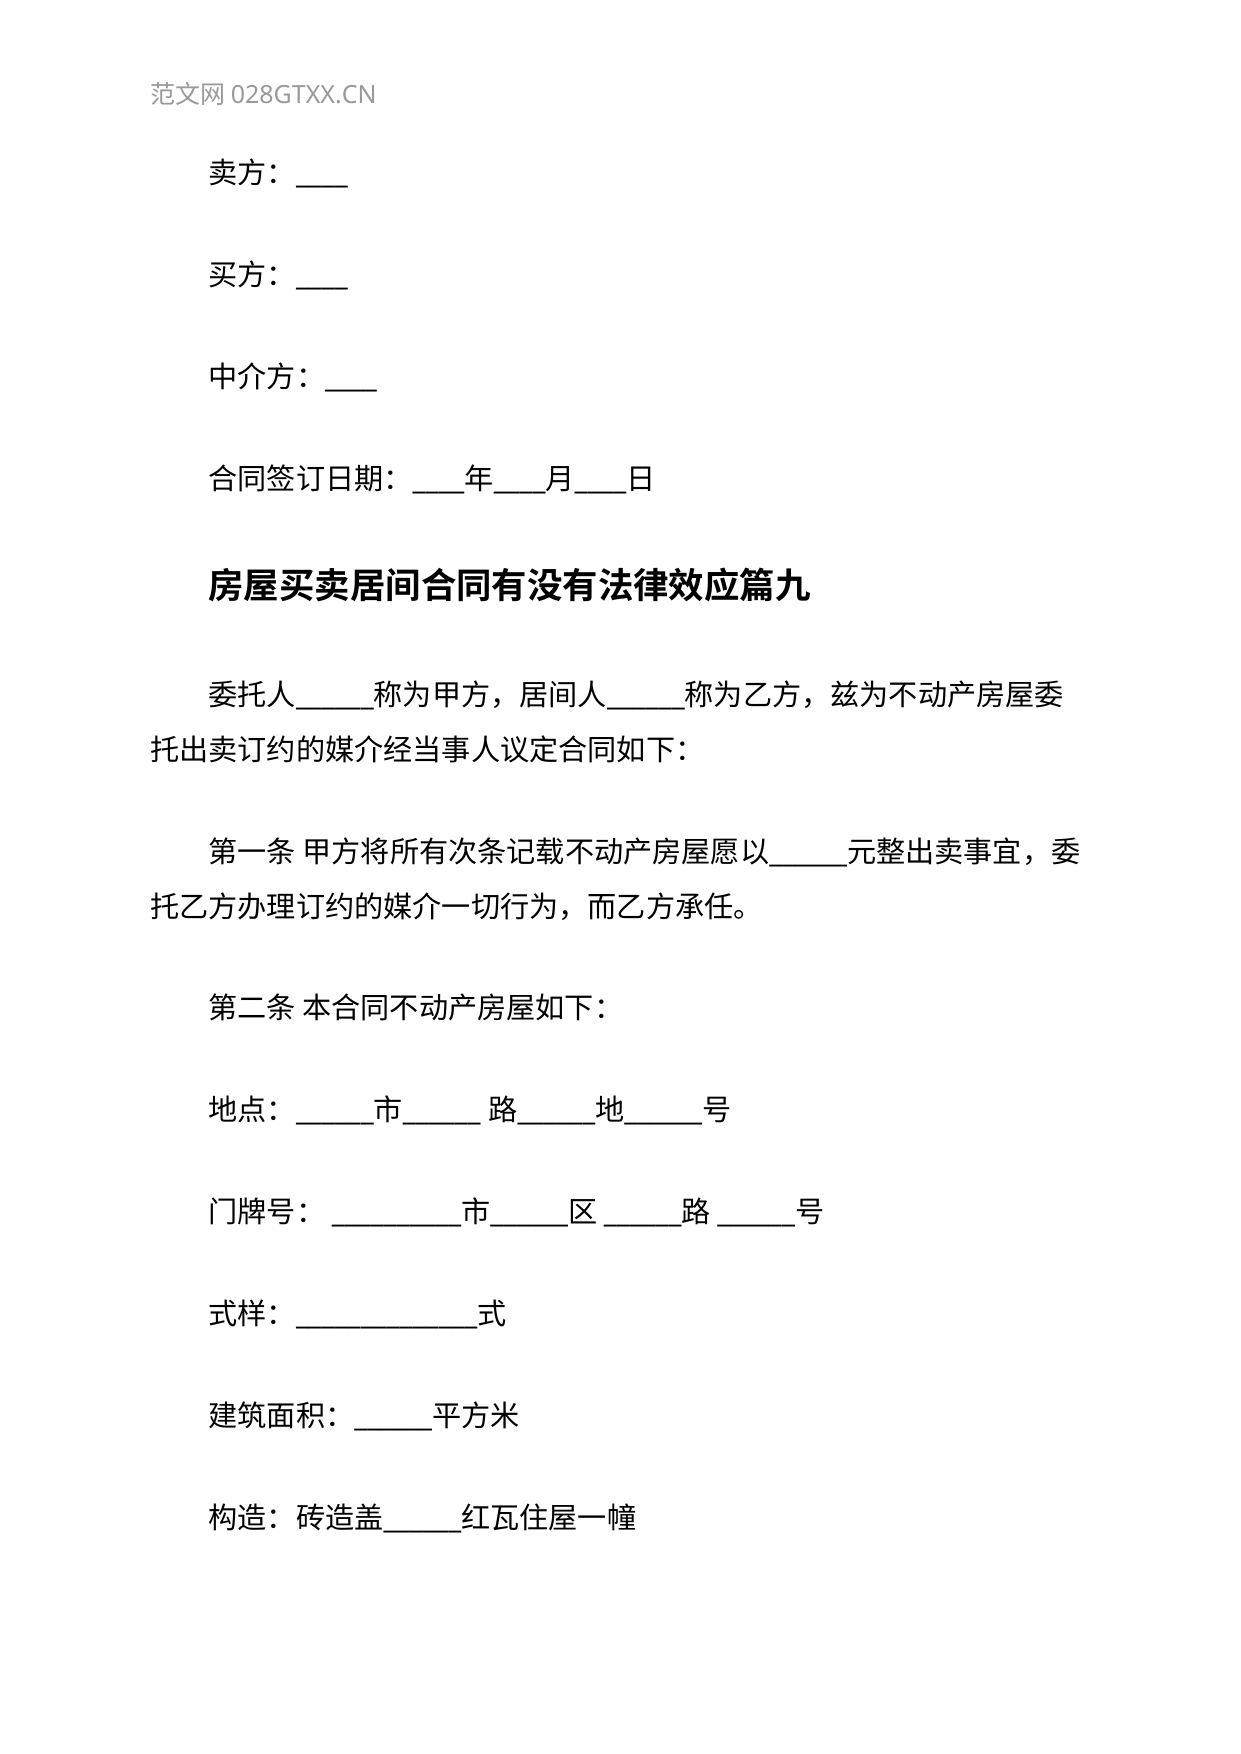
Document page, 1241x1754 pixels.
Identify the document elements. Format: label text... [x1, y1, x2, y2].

text 构造：砖造盖______红瓦住屋一幢 [150, 1494, 1090, 1537]
text 第一条 甲方将所有次条记载不动产房屋愿以______元整出卖事宜，委托乙方办理订约的媒介一切行为，而乙方承任。 [150, 828, 1090, 925]
text 卖方：____ [150, 150, 1090, 192]
text 中介方：____ [150, 354, 1090, 396]
text 合同签订日期：____年____月____日 [150, 456, 1090, 498]
text 式样：______________式 [150, 1291, 1090, 1333]
text 买方：____ [150, 252, 1090, 294]
text 建筑面积：______平方米 [150, 1393, 1090, 1435]
text 第二条 本合同不动产房屋如下： [150, 985, 1090, 1027]
text 地点：______市______ 路______地______号 [150, 1087, 1090, 1129]
text 房屋买卖居间合同有没有法律效应篇九 [150, 558, 1090, 609]
text 门牌号： __________市______区 ______路 ______号 [150, 1189, 1090, 1231]
text 委托人______称为甲方，居间人______称为乙方，兹为不动产房屋委托出卖订约的媒介经当事人议定合同如下： [150, 671, 1090, 769]
